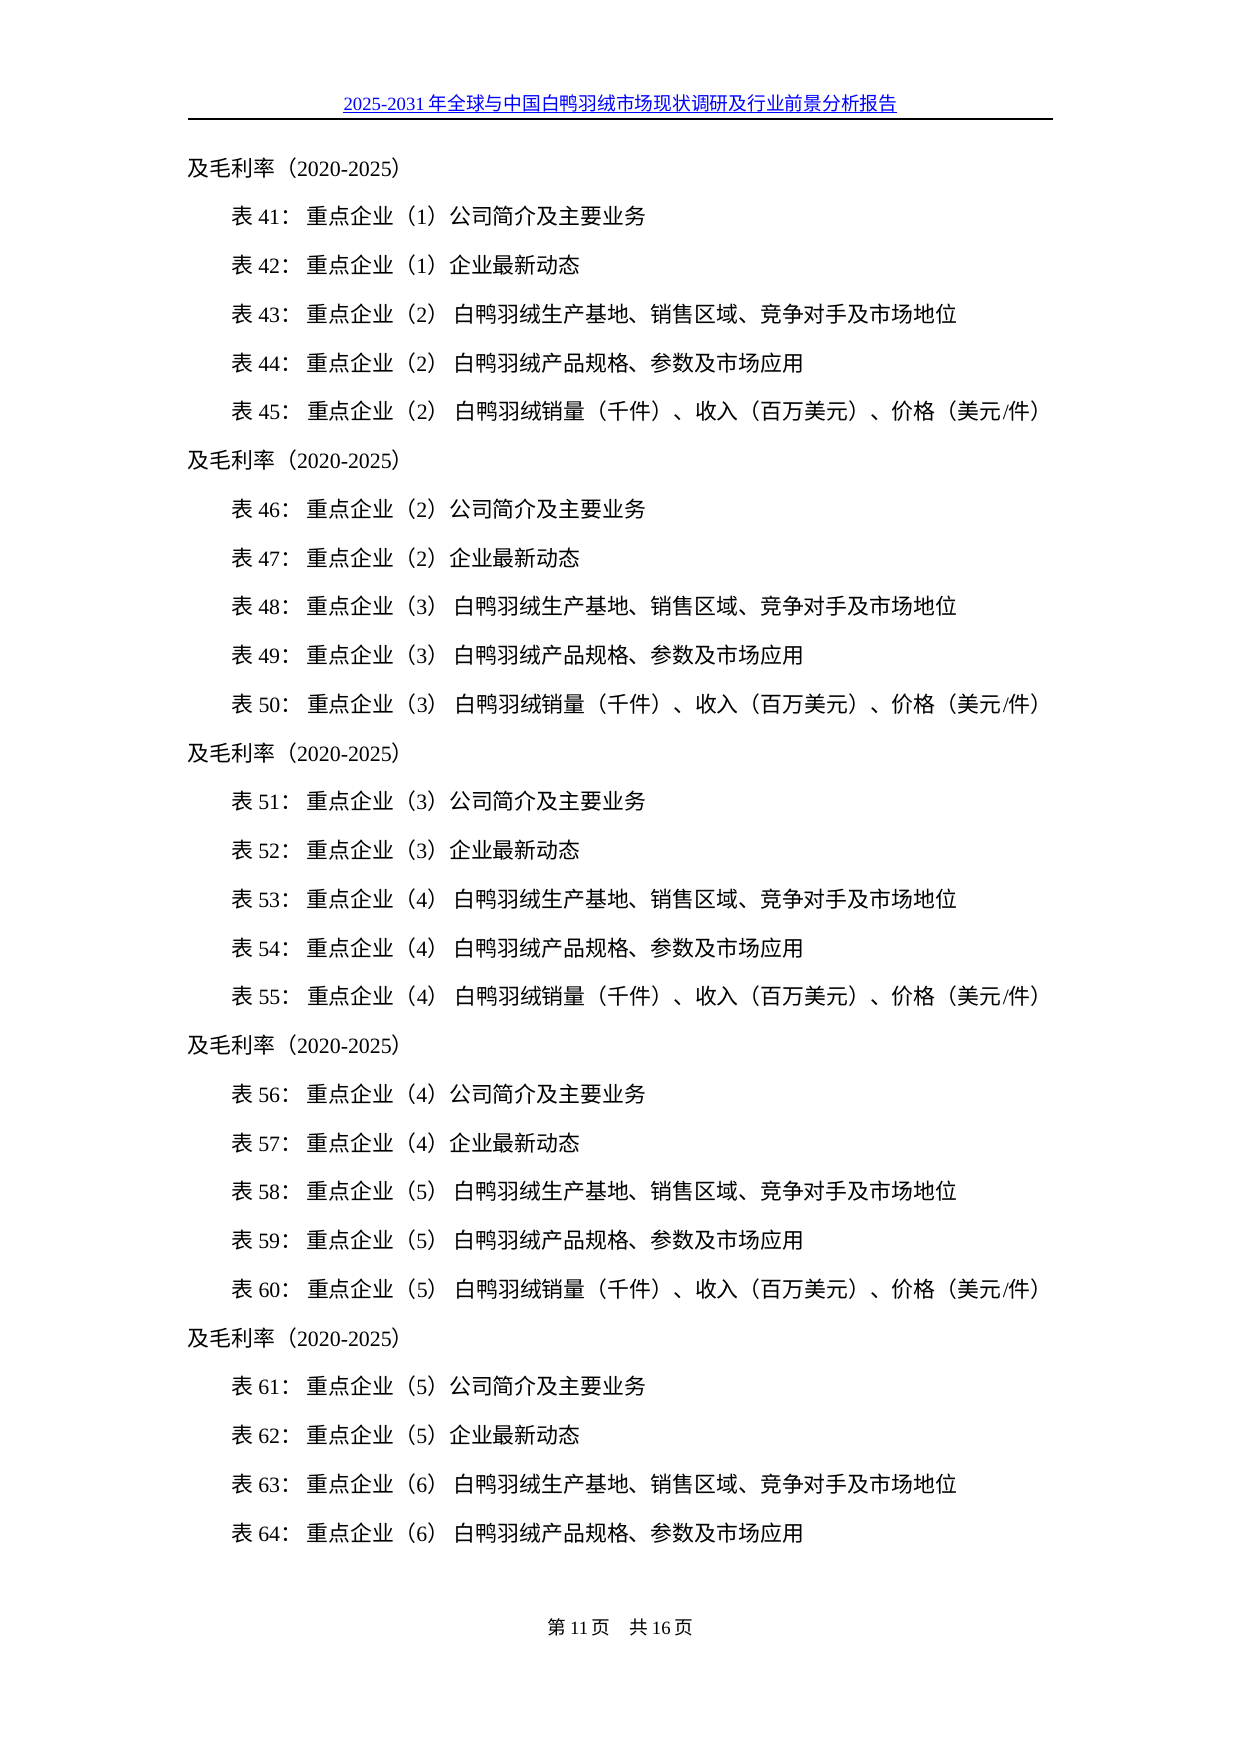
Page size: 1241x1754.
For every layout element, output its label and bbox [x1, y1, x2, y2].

text [187, 150, 1053, 1548]
